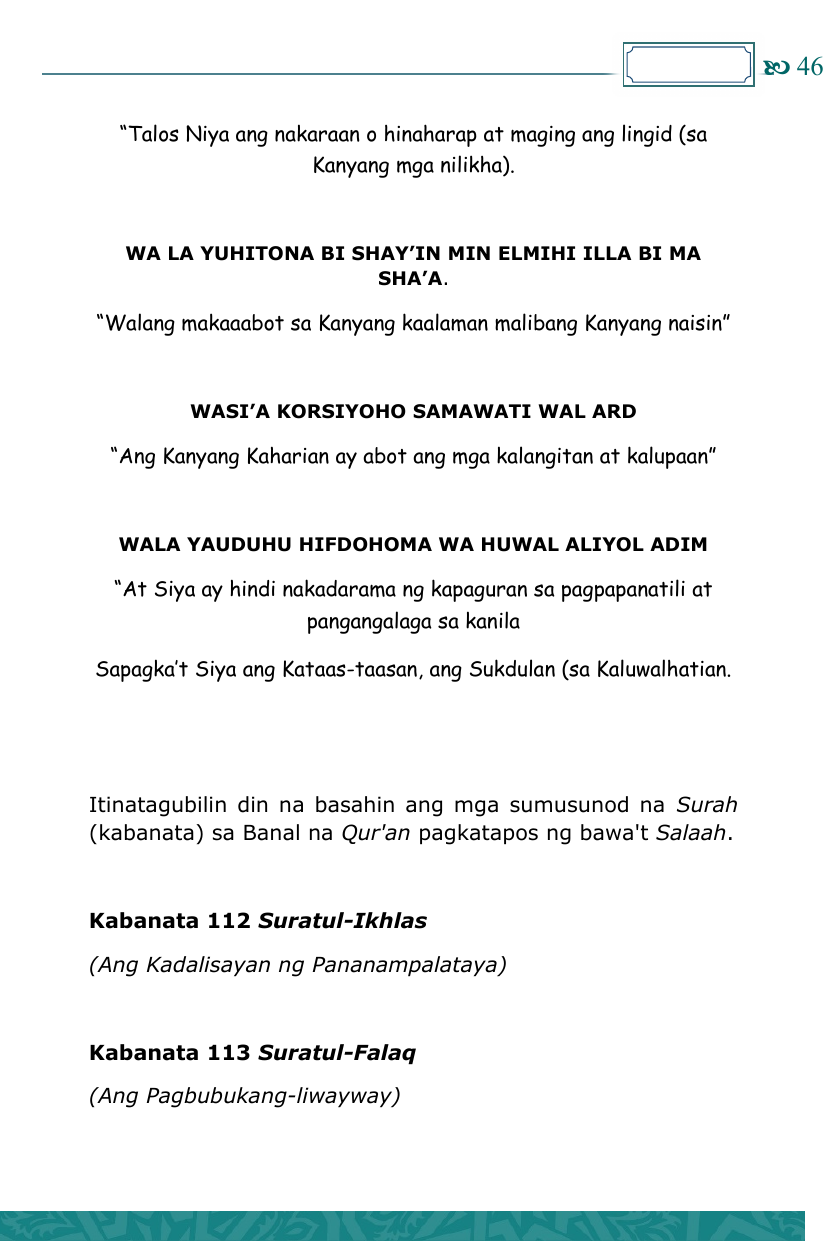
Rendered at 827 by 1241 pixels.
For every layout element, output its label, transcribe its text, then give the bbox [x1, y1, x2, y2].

text Sapagka’t Siya ang Kataas-taasan, ang Sukdulan (sa Kaluwalhatian. [89, 653, 738, 682]
text “Talos Niya ang nakaraan o hinaharap at maging ang lingid (sa Kanyang mga nilikha). [89, 118, 738, 178]
text (Ang Pagbubukang-liwayway) [89, 1083, 738, 1108]
text Itinatagubilin din na basahin ang mga sumusunod na Surah (kabanata) sa Banal na Qur'an pagkatapos ng bawa't Salaah. [89, 792, 738, 844]
picture [0, 1211, 805, 1241]
text “Ang Kanyang Kaharian ay abot ang mga kalangitan at kalupaan” [89, 441, 738, 469]
text WALA YAUDUHU HIFDOHOMA WA HUWAL ALIYOL ADIM [89, 532, 738, 555]
text (Ang Kadalisayan ng Pananampalataya) [89, 951, 738, 976]
text “At Siya ay hindi nakadarama ng kapaguran sa pagpapanatili at pangangalaga sa kanila [89, 574, 738, 634]
text WASI’A KORSIYOHO SAMAWATI WAL ARD [89, 399, 738, 422]
text Kabanata 112 Suratul-Ikhlas [89, 907, 738, 932]
text “Walang makaaabot sa Kanyang kaalaman malibang Kanyang naisin” [89, 307, 738, 336]
text Kabanata 113 Suratul-Falaq [89, 1039, 738, 1064]
text WA LA YUHITONA BI SHAY’IN MIN ELMIHI ILLA BI MA SHA’A. [89, 241, 738, 289]
